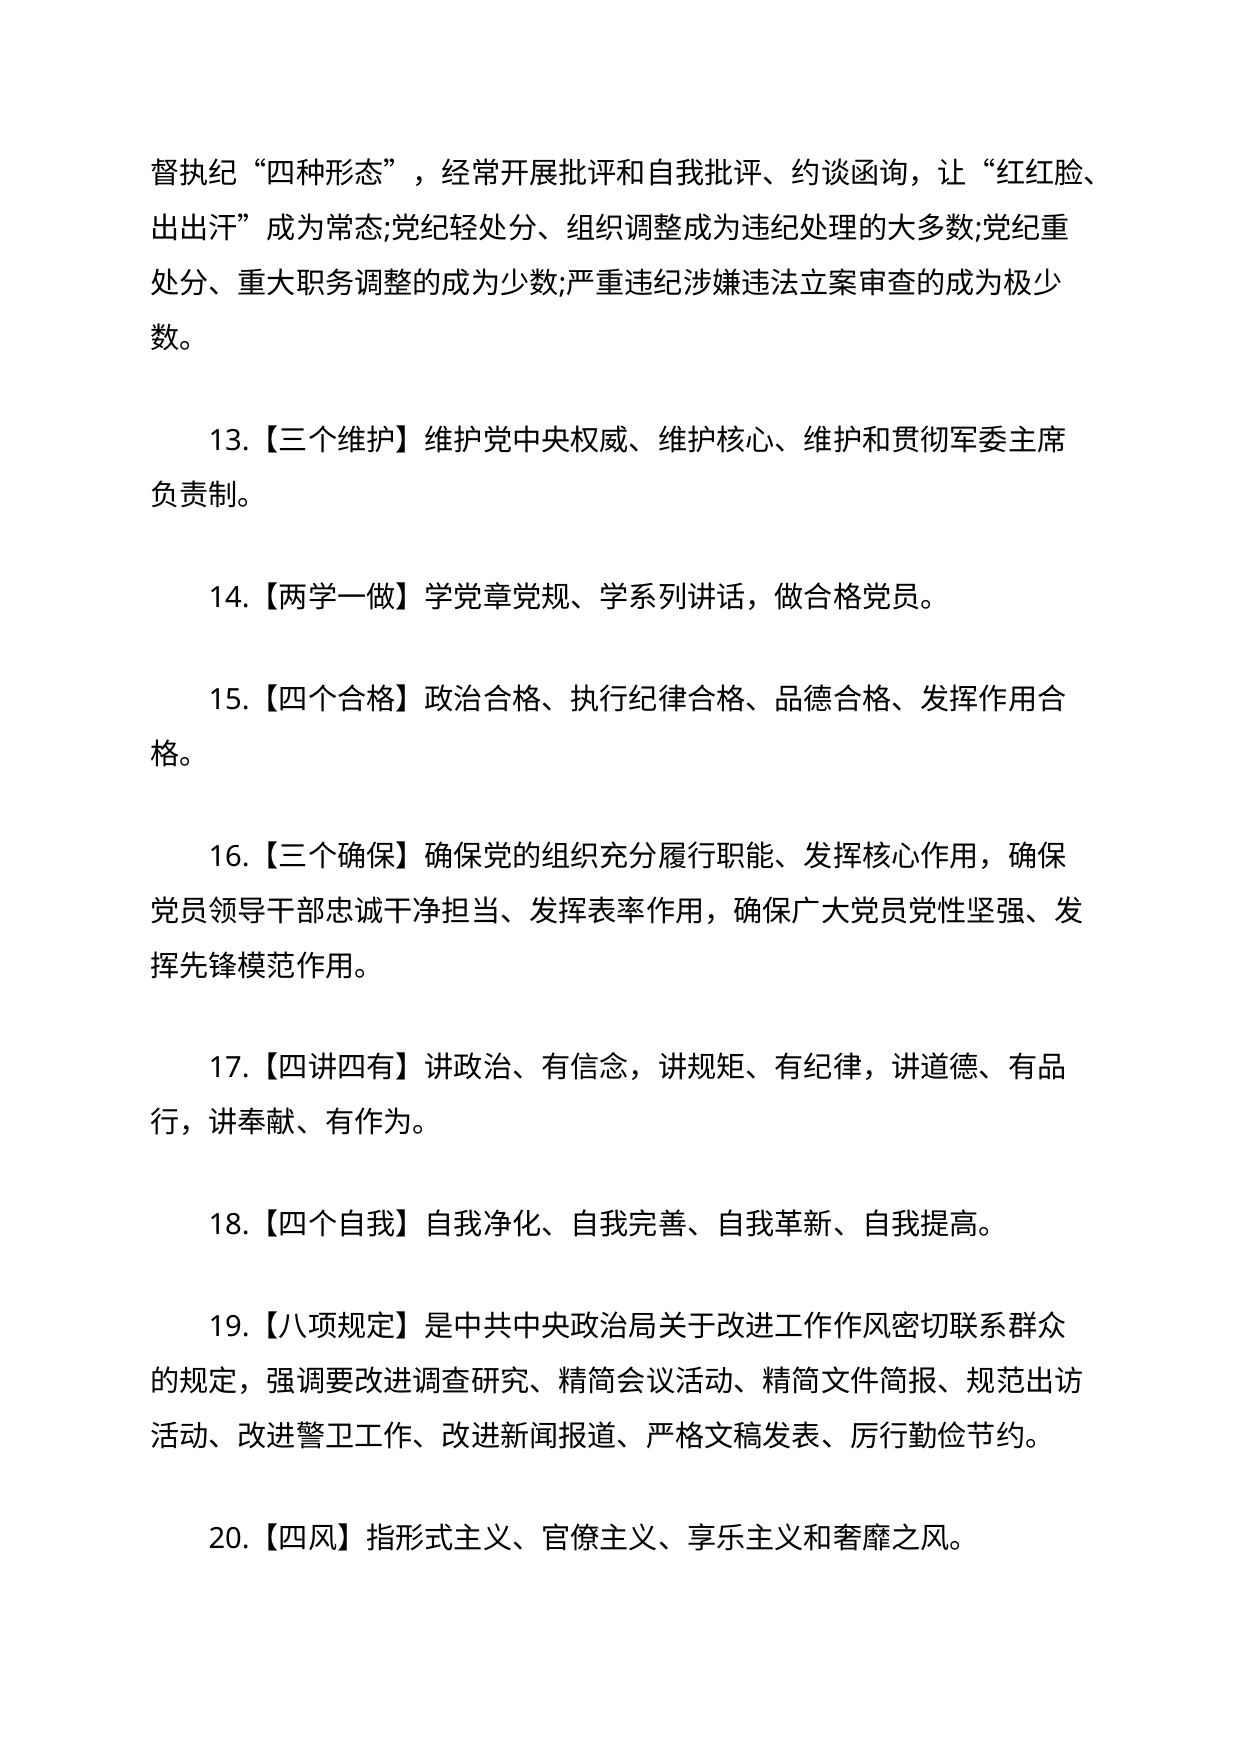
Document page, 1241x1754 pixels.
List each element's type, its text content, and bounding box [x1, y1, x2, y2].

text 16.【三个确保】确保党的组织充分履行职能、发挥核心作用，确保党员领导干部忠诚干净担当、发挥表率作用，确保广大党员党性坚强、发挥先锋模范作用。 [150, 832, 1090, 984]
text 17.【四讲四有】讲政治、有信念，讲规矩、有纪律，讲道德、有品行，讲奉献、有作为。 [150, 1044, 1090, 1141]
text 13.【三个维护】维护党中央权威、维护核心、维护和贯彻军委主席负责制。 [150, 417, 1090, 514]
text 19.【八项规定】是中共中央政治局关于改进工作作风密切联系群众的规定，强调要改进调查研究、精简会议活动、精简文件简报、规范出访活动、改进警卫工作、改进新闻报道、严格文稿发表、厉行勤俭节约。 [150, 1303, 1090, 1455]
text 20.【四风】指形式主义、官僚主义、享乐主义和奢靡之风。 [150, 1514, 1090, 1557]
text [150, 150, 1090, 357]
text 15.【四个合格】政治合格、执行纪律合格、品德合格、发挥作用合格。 [150, 675, 1090, 773]
text 14.【两学一做】学党章党规、学系列讲话，做合格党员。 [150, 573, 1090, 616]
text 18.【四个自我】自我净化、自我完善、自我革新、自我提高。 [150, 1201, 1090, 1243]
